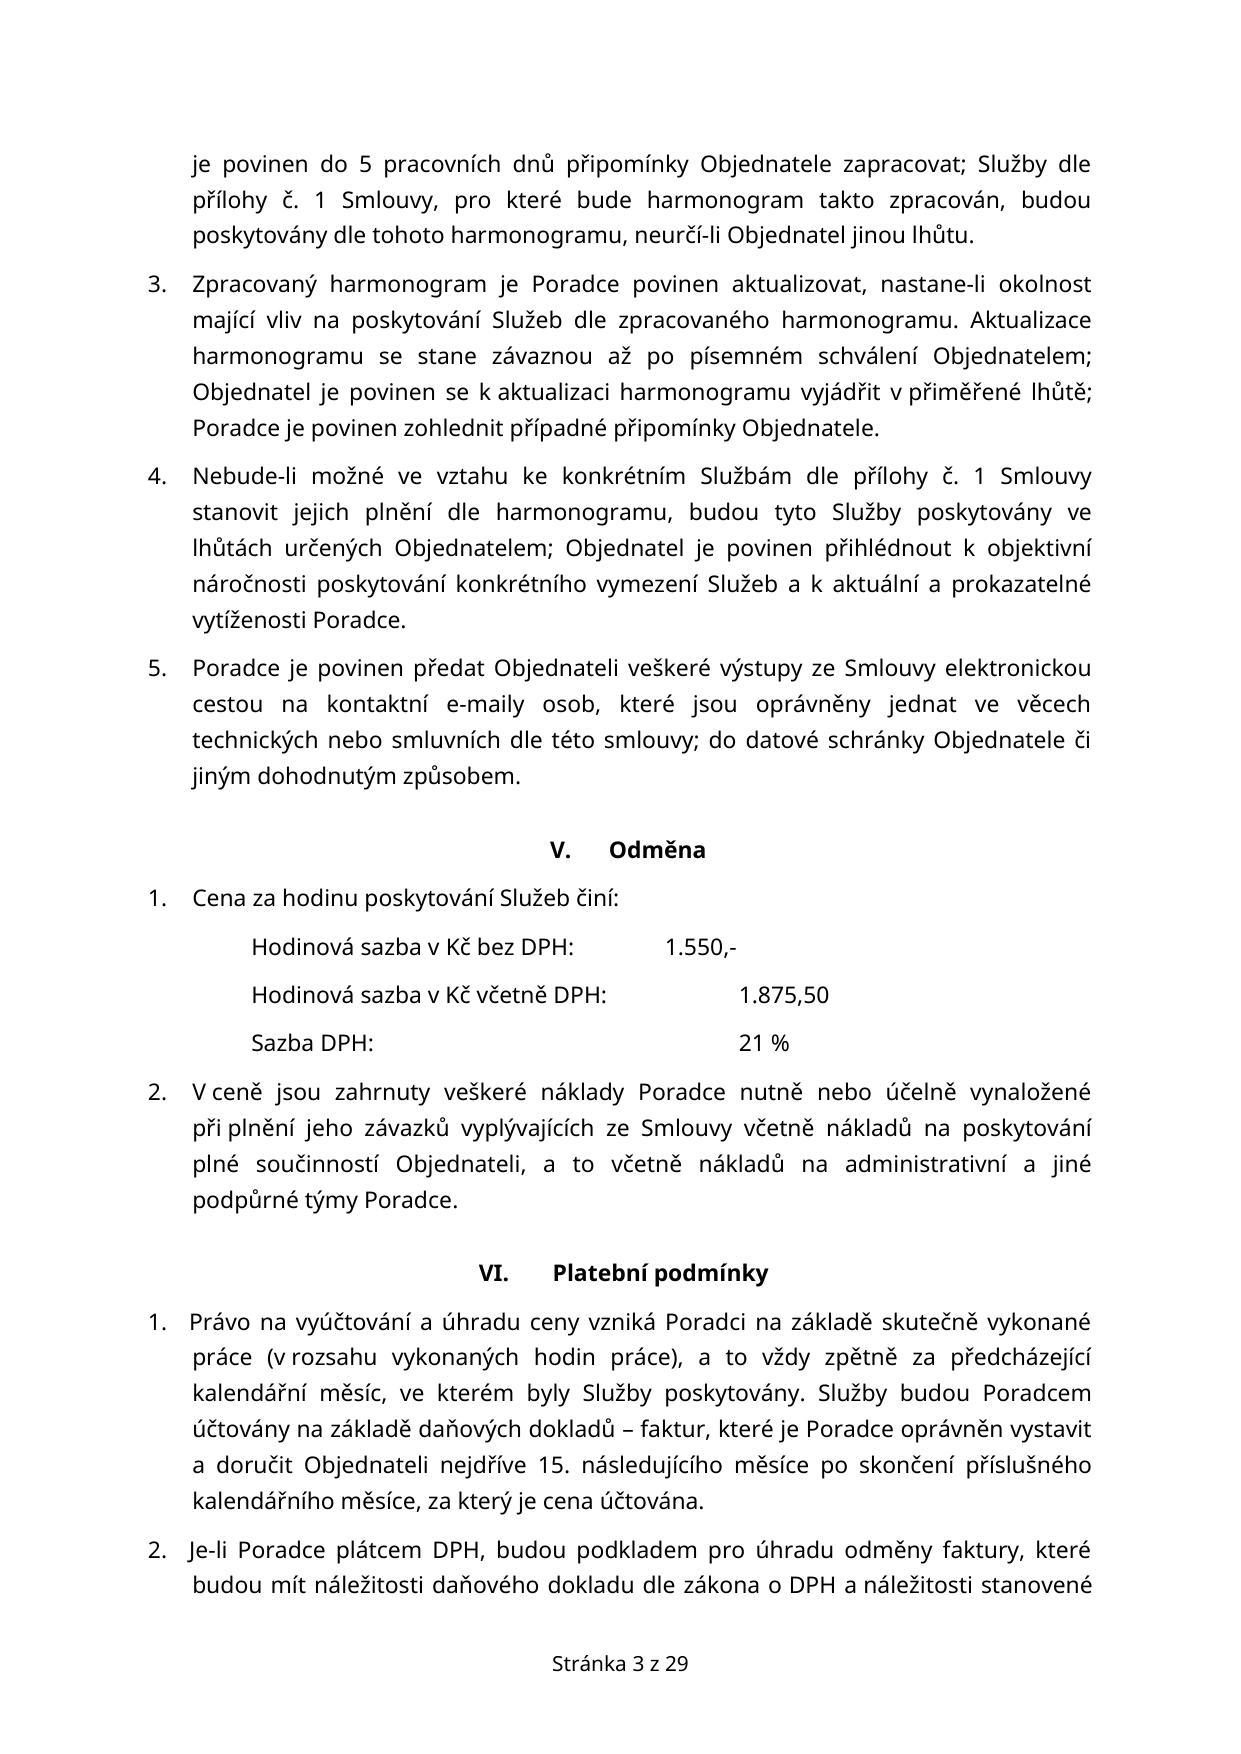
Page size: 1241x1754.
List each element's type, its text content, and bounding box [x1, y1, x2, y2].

text Sazba DPH: 21 % [251, 1027, 1093, 1058]
text Hodinová sazba v Kč bez DPH: 1.550,- [251, 930, 1093, 962]
list Nebude-li možné ve vztahu ke konkrétním Službám dle přílohy č. 1 Smlouvy stanovit jejich plnění dle harmonogramu, budou tyto Služby poskytovány ve lhůtách určených Objednatelem; Objednatel je povinen přihlédnout k objektivní náročnosti poskytování konkrétního vymezení Služeb a k aktuální a prokazatelné vytíženosti Poradce. [148, 460, 1093, 635]
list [148, 1533, 1093, 1601]
list Poradce je povinen předat Objednateli veškeré výstupy ze Smlouvy elektronickou cestou na kontaktní e-maily osob, které jsou oprávněny jednat ve věcech technických nebo smluvních dle této smlouvy; do datové schránky Objednatele či jiným dohodnutým způsobem. [148, 652, 1093, 791]
list Cena za hodinu poskytování Služeb činí: [148, 882, 1093, 913]
text Hodinová sazba v Kč včetně DPH: 1.875,50 [251, 979, 1093, 1010]
list Zpracovaný harmonogram je Poradce povinen aktualizovat, nastane-li okolnost mající vliv na poskytování Služeb dle zpracovaného harmonogramu. Aktualizace harmonogramu se stane závaznou až po písemném schválení Objednatelem; Objednatel je povinen se k aktualizaci harmonogramu vyjádřit v přiměřené lhůtě; Poradce je povinen zohlednit případné připomínky Objednatele. [148, 268, 1093, 443]
list V ceně jsou zahrnuty veškeré náklady Poradce nutně nebo účelně vynaložené při plnění jeho závazků vyplývajících ze Smlouvy včetně nákladů na poskytování plné součinností Objednateli, a to včetně nákladů na administrativní a jiné podpůrné týmy Poradce. [148, 1076, 1093, 1215]
list Právo na vyúčtování a úhradu ceny vzniká Poradci na základě skutečně vykonané práce (v rozsahu vykonaných hodin práce), a to vždy zpětně za předcházející kalendářní měsíc, ve kterém byly Služby poskytovány. Služby budou Poradcem účtovány na základě daňových dokladů – faktur, které je Poradce oprávněn vystavit a doručit Objednateli nejdříve 15. následujícího měsíce po skončení příslušného kalendářního měsíce, za který je cena účtována. [148, 1305, 1093, 1516]
list Odměna [185, 833, 1093, 865]
list Platební podmínky [185, 1257, 1093, 1288]
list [148, 148, 1093, 251]
